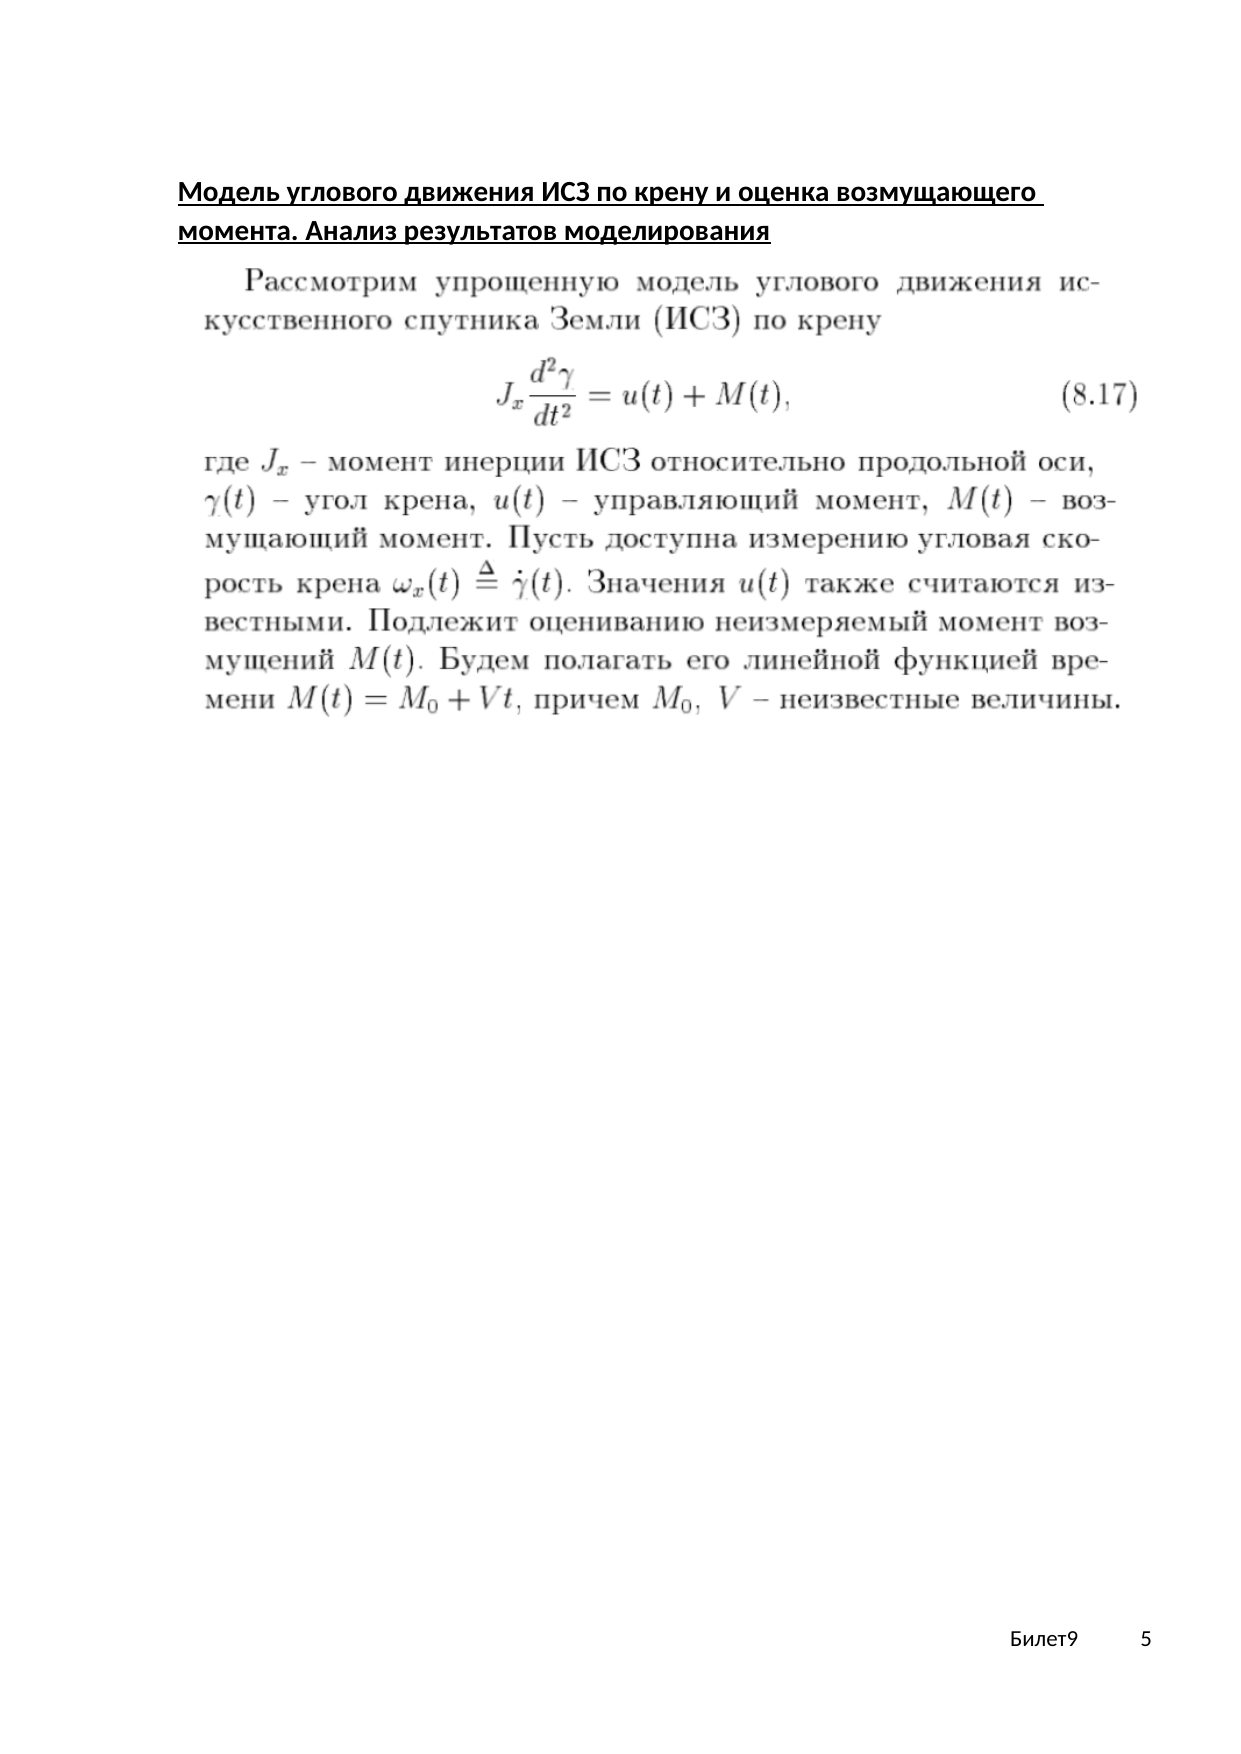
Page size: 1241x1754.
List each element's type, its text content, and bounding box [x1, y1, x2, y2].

picture [177, 266, 1152, 725]
text Модель углового движения ИСЗ по крену и оценка возмущающего момента. Анализ результатов моделирования [177, 173, 1152, 247]
